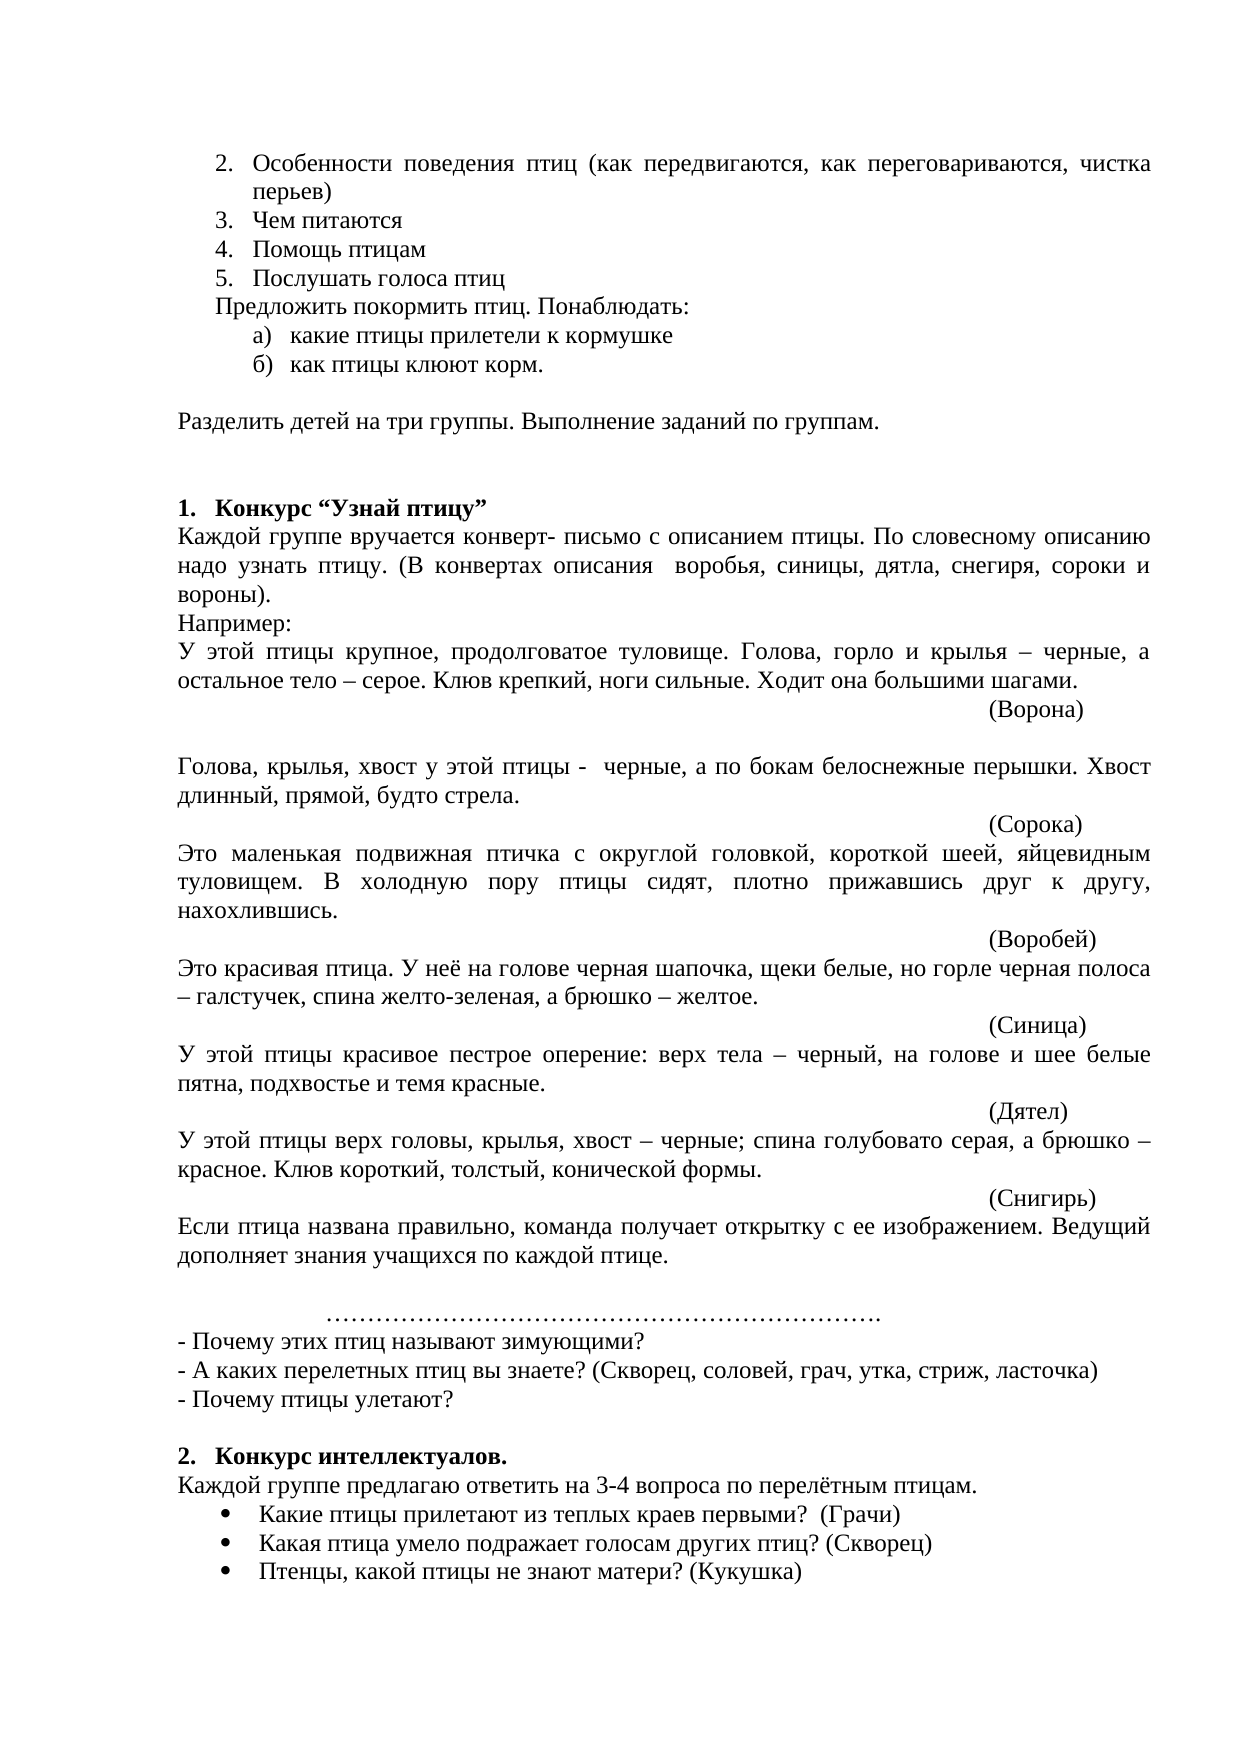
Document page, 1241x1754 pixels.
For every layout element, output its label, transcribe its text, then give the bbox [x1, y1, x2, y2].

list Особенности поведения птиц (как передвигаются, как переговариваются, чистка перьев) [215, 148, 1152, 205]
text (Воробей) [177, 924, 1152, 953]
text У этой птицы крупное, продолговатое туловище. Голова, горло и крылья – черные, а остальное тело – серое. Клюв крепкий, ноги сильные. Ходит она большими шагами. [177, 636, 1152, 694]
text - Почему этих птиц называют зимующими? [177, 1326, 1152, 1355]
list Помощь птицам [215, 234, 1152, 263]
text …………………………………………………………. [177, 1298, 1152, 1326]
text Разделить детей на три группы. Выполнение заданий по группам. [177, 406, 1152, 435]
list Птенцы, какой птицы не знают матери? (Кукушка) [221, 1556, 1152, 1585]
list Конкурс интеллектуалов. [177, 1441, 1152, 1470]
text У этой птицы красивое пестрое оперение: верх тела – черный, на голове и шее белые пятна, подхвостье и темя красные. [177, 1039, 1152, 1096]
text Это маленькая подвижная птичка с округлой головкой, короткой шеей, яйцевидным туловищем. В холодную пору птицы сидят, плотно прижавшись друг к другу, нахохлившись. [177, 838, 1152, 924]
text - Почему птицы улетают? [177, 1384, 1152, 1413]
text Каждой группе вручается конверт- письмо с описанием птицы. По словесному описанию надо узнать птицу. (В конвертах описания воробья, синицы, дятла, снегиря, сороки и вороны). [177, 521, 1152, 608]
text (Снигирь) [177, 1183, 1152, 1211]
list какие птицы прилетели к кормушке [252, 320, 1152, 349]
list Какая птица умело подражает голосам других птиц? (Скворец) [221, 1528, 1152, 1556]
list Послушать голоса птиц [215, 263, 1152, 291]
text (Сорока) [177, 809, 1152, 838]
text - А каких перелетных птиц вы знаете? (Скворец, соловей, грач, утка, стриж, ласточка) [177, 1355, 1152, 1384]
text (Синица) [177, 1010, 1152, 1039]
text Голова, крылья, хвост у этой птицы - черные, а по бокам белоснежные перышки. Хвост длинный, прямой, будто стрела. [177, 751, 1152, 809]
text (Ворона) [915, 694, 1152, 723]
text (Дятел) [177, 1096, 1152, 1125]
list Конкурс “Узнай птицу” [177, 493, 1152, 521]
text Это красивая птица. У неё на голове черная шапочка, щеки белые, но горле черная полоса – галстучек, спина желто-зеленая, а брюшко – желтое. [177, 953, 1152, 1010]
list Какие птицы прилетают из теплых краев первыми? (Грачи) [221, 1499, 1152, 1528]
text Если птица названа правильно, команда получает открытку с ее изображением. Ведущий дополняет знания учащихся по каждой птице. [177, 1211, 1152, 1269]
list как птицы клюют корм. [252, 349, 1152, 378]
text Например: [177, 608, 1152, 636]
list Чем питаются [215, 205, 1152, 234]
text Предложить покормить птиц. Понаблюдать: [215, 291, 1152, 320]
text Каждой группе предлагаю ответить на 3-4 вопроса по перелётным птицам. [177, 1470, 1152, 1499]
text У этой птицы верх головы, крылья, хвост – черные; спина голубовато серая, а брюшко – красное. Клюв короткий, толстый, конической формы. [177, 1125, 1152, 1183]
